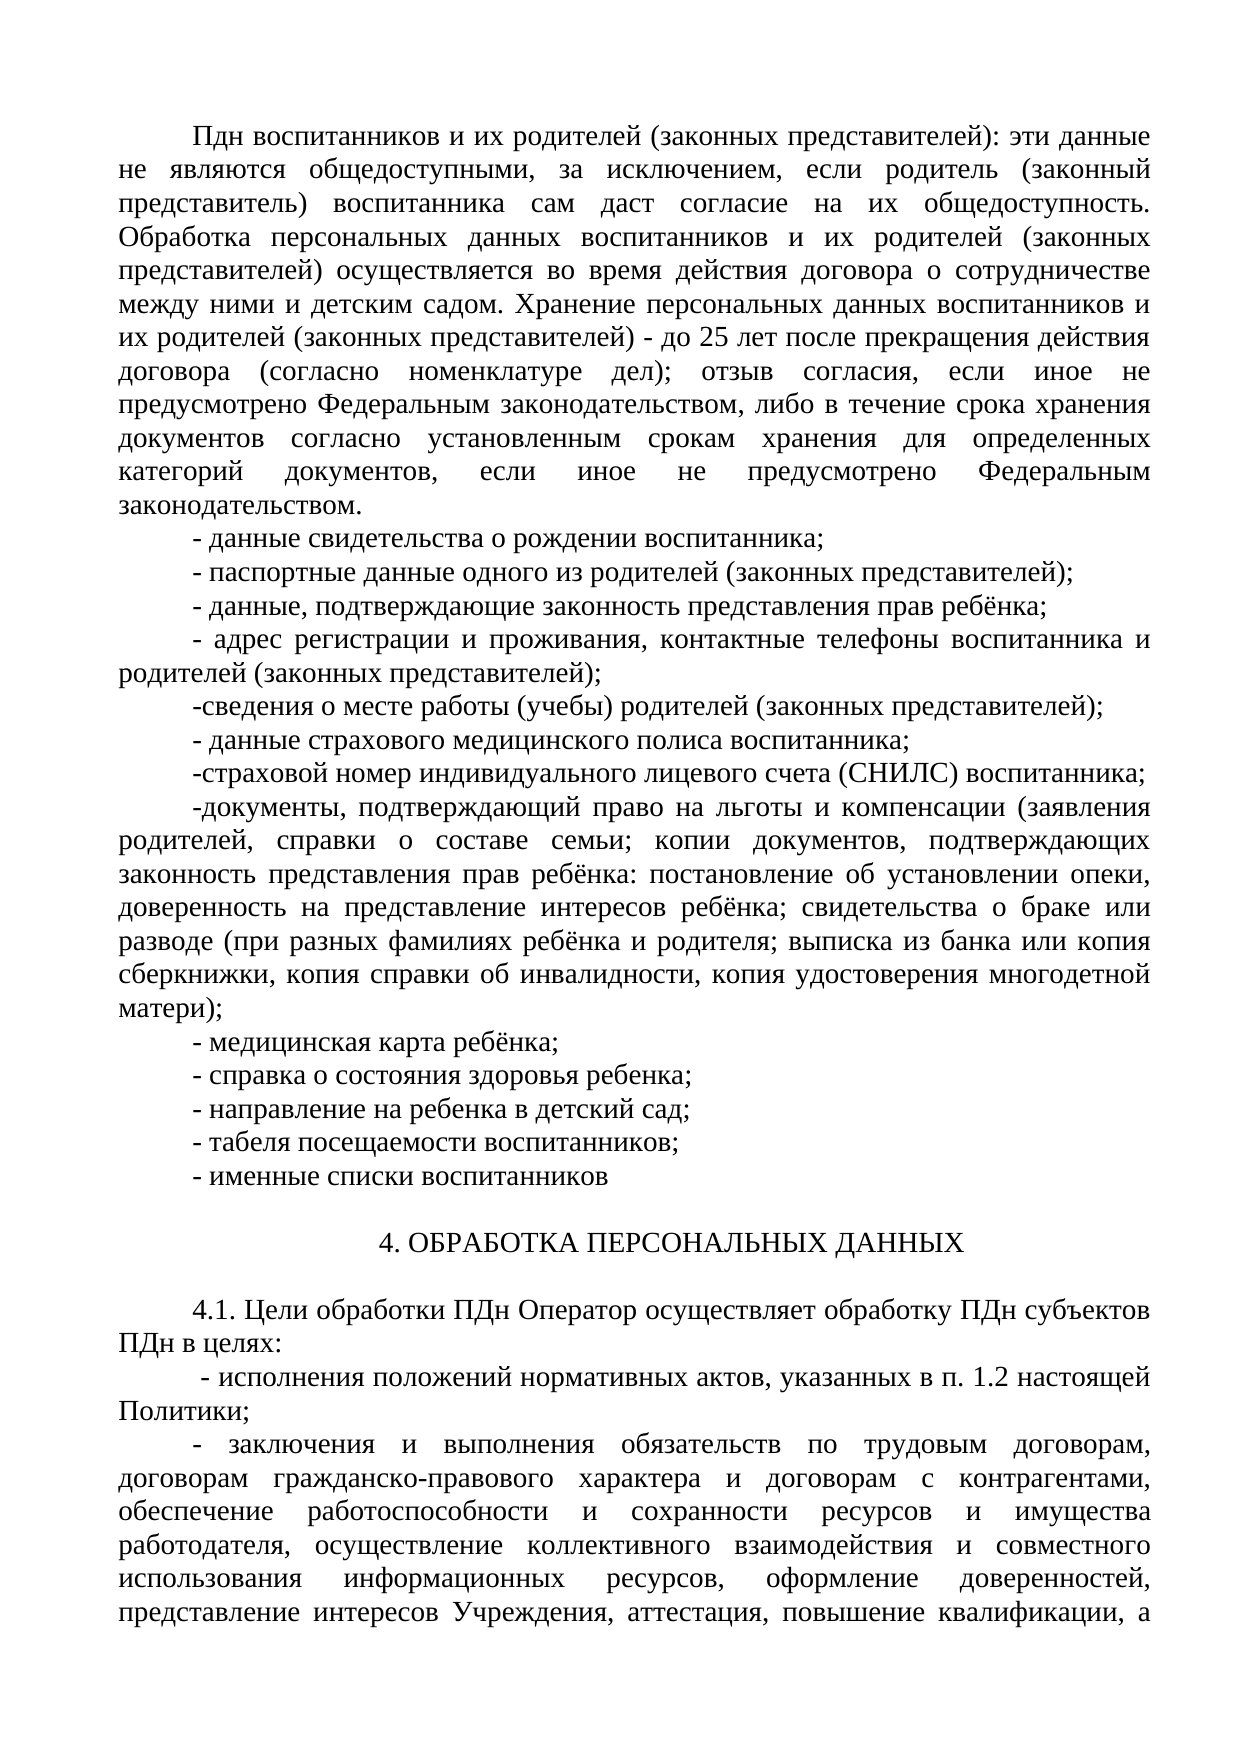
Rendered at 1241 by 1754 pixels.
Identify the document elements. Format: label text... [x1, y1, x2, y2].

text - исполнения положений нормативных актов, указанных в п. 1.2 настоящей Политики; [118, 1359, 1152, 1426]
text - адрес регистрации и проживания, контактные телефоны воспитанника и родителей (законных представителей); [118, 621, 1152, 688]
text - табеля посещаемости воспитанников; [118, 1124, 1152, 1158]
text 4. ОБРАБОТКА ПЕРСОНАЛЬНЫХ ДАННЫХ [118, 1225, 1152, 1258]
text -документы, подтверждающий право на льготы и компенсации (заявления родителей, справки о составе семьи; копии документов, подтверждающих законность представления прав ребёнка: постановление об установлении опеки, доверенность на представление интересов ребёнка; свидетельства о браке или разводе (при разных фамилиях ребёнка и родителя; выписка из банка или копия сберкнижки, копия справки об инвалидности, копия удостоверения многодетной матери); [118, 789, 1152, 1024]
text - данные свидетельства о рождении воспитанника; [118, 521, 1152, 554]
text - паспортные данные одного из родителей (законных представителей); [118, 554, 1152, 588]
text - именные списки воспитанников [118, 1158, 1152, 1191]
text - направление на ребенка в детский сад; [118, 1091, 1152, 1124]
text -страховой номер индивидуального лицевого счета (СНИЛС) воспитанника; [118, 755, 1152, 789]
text - медицинская карта ребёнка; [118, 1024, 1152, 1057]
text - данные, подтверждающие законность представления прав ребёнка; [118, 588, 1152, 621]
text 4.1. Цели обработки ПДн Оператор осуществляет обработку ПДн субъектов ПДн в целях: [118, 1292, 1152, 1359]
text -сведения о месте работы (учебы) родителей (законных представителей); [118, 688, 1152, 722]
text - данные страхового медицинского полиса воспитанника; [118, 722, 1152, 755]
text Пдн воспитанников и их родителей (законных представителей): эти данные не являются общедоступными, за исключением, если родитель (законный представитель) воспитанника сам даст согласие на их общедоступность. Обработка персональных данных воспитанников и их родителей (законных представителей) осуществляется во время действия договора о сотрудничестве между ними и детским садом. Хранение персональных данных воспитанников и их родителей (законных представителей) - до 25 лет после прекращения действия договора (согласно номенклатуре дел); отзыв согласия, если иное не предусмотрено Федеральным законодательством, либо в течение срока хранения документов согласно установленным срокам хранения для определенных категорий документов, если иное не предусмотрено Федеральным законодательством. [118, 118, 1152, 521]
text - справка о состояния здоровья ребенка; [118, 1057, 1152, 1091]
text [118, 1426, 1152, 1627]
